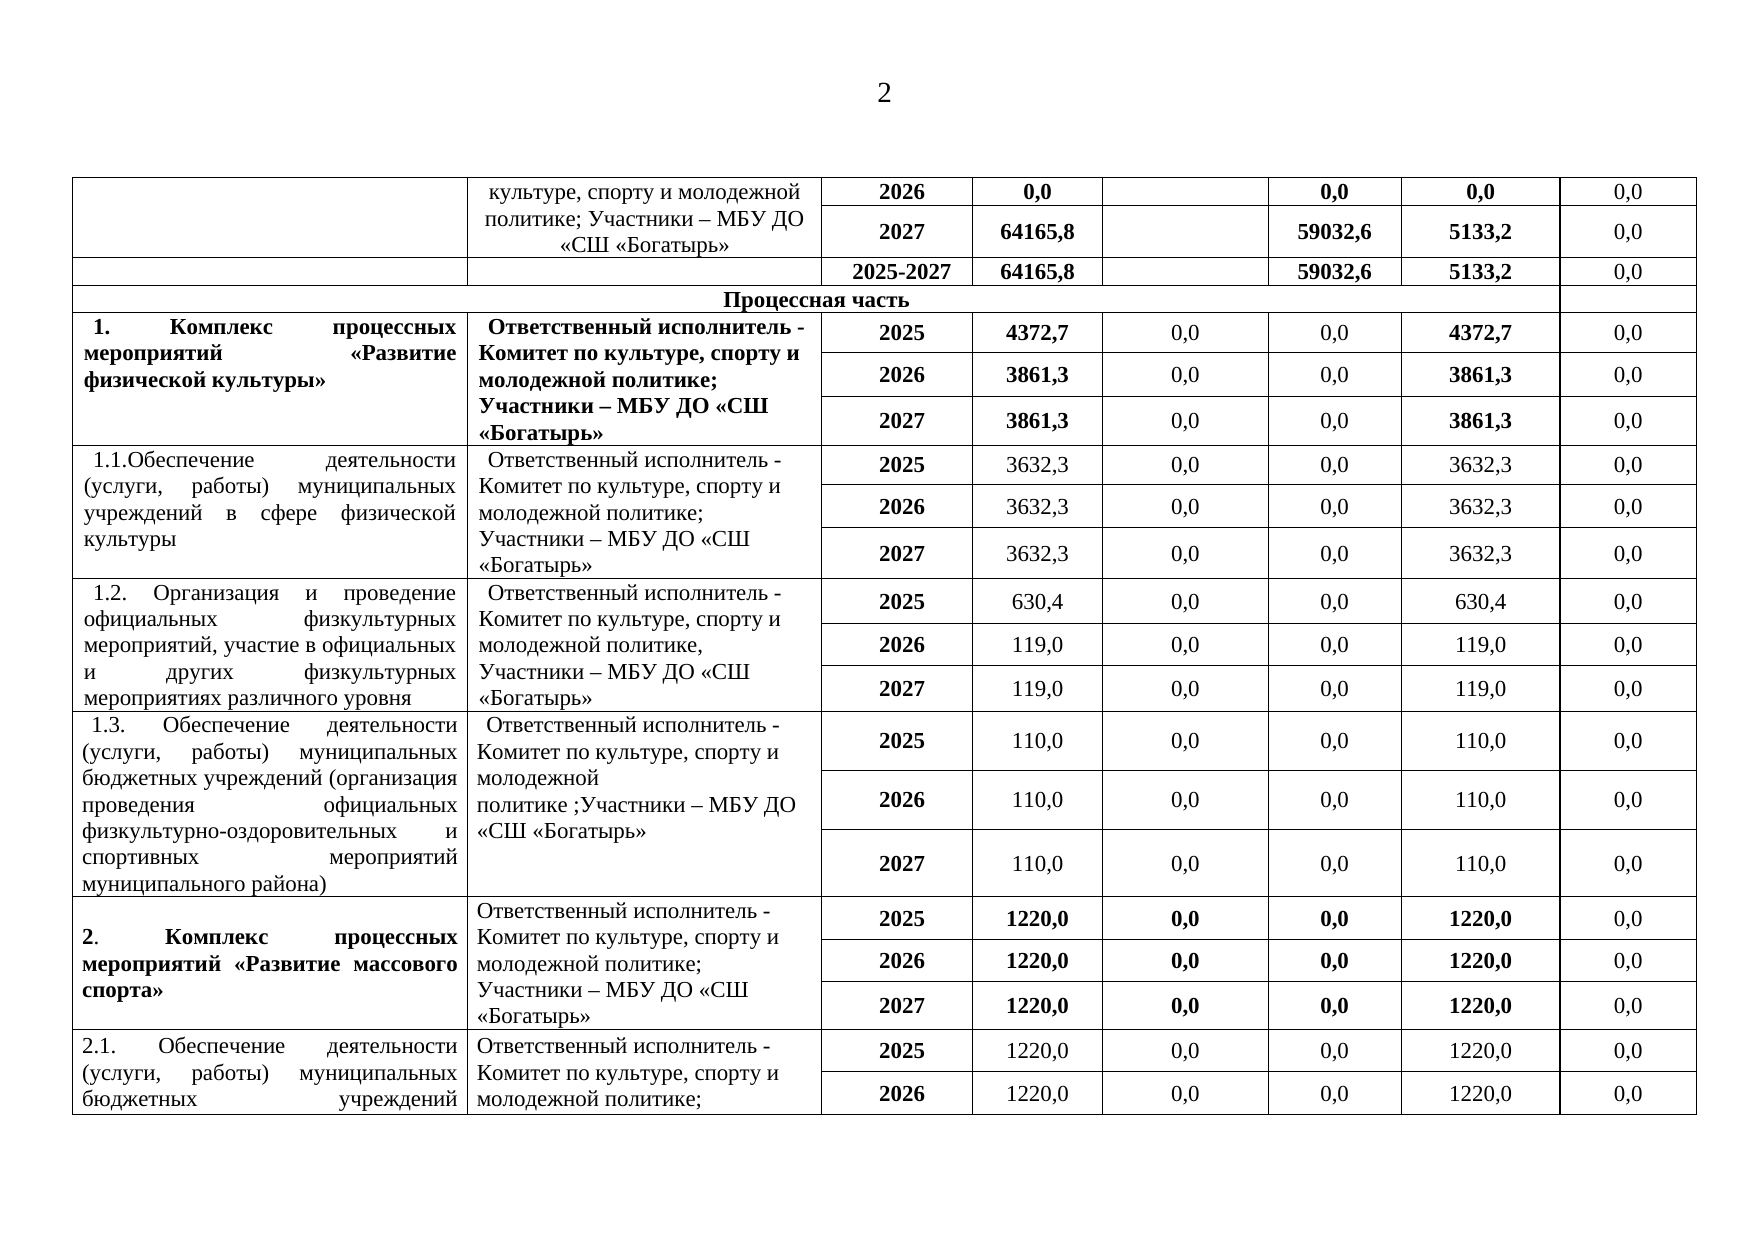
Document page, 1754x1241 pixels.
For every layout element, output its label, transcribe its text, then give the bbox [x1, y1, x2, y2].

table_cell 0,0 [1269, 528, 1401, 578]
table_cell 0,0 [1561, 178, 1696, 204]
table_cell 110,0 [973, 712, 1102, 770]
table_cell 119,0 [973, 666, 1102, 711]
table_cell 2025 [822, 712, 972, 770]
table_cell 2025-2027 [822, 258, 972, 285]
table_cell 0,0 [1269, 446, 1401, 483]
table_cell 0,0 [1561, 982, 1696, 1029]
table_cell 0,0 [1269, 897, 1401, 938]
table_cell 3861,3 [973, 397, 1102, 445]
table_cell 3861,3 [1402, 353, 1559, 396]
table_cell 0,0 [1561, 446, 1696, 483]
table_cell 0,0 [1103, 353, 1268, 396]
table_cell 2027 [822, 397, 972, 445]
table_cell 1220,0 [1402, 1030, 1559, 1071]
table_cell 0,0 [973, 178, 1102, 204]
table_cell 2027 [822, 666, 972, 711]
table_cell 2027 [822, 206, 972, 257]
table_cell 0,0 [1561, 313, 1696, 352]
table_cell 3632,3 [1402, 446, 1559, 483]
table_cell 0,0 [1103, 982, 1268, 1029]
table_cell 0,0 [1103, 397, 1268, 445]
table_cell 0,0 [1561, 528, 1696, 578]
table_cell 0,0 [1103, 624, 1268, 665]
table_cell 2025 [822, 1030, 972, 1071]
table_cell 0,0 [1103, 579, 1268, 623]
table_cell 0,0 [1561, 206, 1696, 257]
table_cell 2027 [822, 830, 972, 896]
table_cell Ответственный исполнитель - Комитет по культуре, спорту и молодежной политике; Участники – МБУ ДО «СШ «Богатырь» [468, 446, 821, 578]
table_cell 0,0 [1103, 313, 1268, 352]
table_cell 0,0 [1103, 712, 1268, 770]
table_cell 1220,0 [1402, 940, 1559, 981]
table_cell 5133,2 [1402, 206, 1559, 257]
table_cell 2026 [822, 178, 972, 204]
table_cell 119,0 [1402, 666, 1559, 711]
table_cell 0,0 [1269, 666, 1401, 711]
table_cell 1220,0 [973, 897, 1102, 938]
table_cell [468, 1030, 821, 1114]
table_cell 2. Комплекс процессных мероприятий «Развитие массового спорта» [73, 897, 467, 1029]
table_cell 2.1. Обеспечение деятельности (услуги, работы) муниципальных бюджетных учреждений (Организация и проведение официальных физкультурных мероприятий , участие в официальных и других физкультурных мероприятиях различного уровня) [73, 1030, 467, 1114]
table_cell 0,0 [1269, 579, 1401, 623]
table_cell 0,0 [1269, 1030, 1401, 1071]
table_cell 2025 [822, 897, 972, 938]
table_cell 1220,0 [973, 1072, 1102, 1114]
table_cell Ответственный исполнитель - Комитет по культуре, спорту и молодежной политике, Участники – МБУ ДО «СШ «Богатырь» [468, 579, 821, 711]
table_cell 0,0 [1269, 771, 1401, 829]
table_cell 1220,0 [1402, 1072, 1559, 1114]
table_cell 2026 [822, 940, 972, 981]
table_cell 1.1.Обеспечение деятельности (услуги, работы) муниципальных учреждений в сфере физической культуры [73, 446, 467, 578]
table_cell 0,0 [1103, 897, 1268, 938]
table_cell 0,0 [1561, 830, 1696, 896]
table_cell 0,0 [1103, 830, 1268, 896]
table_cell 0,0 [1103, 940, 1268, 981]
table_cell 0,0 [1269, 353, 1401, 396]
table_cell 2026 [822, 771, 972, 829]
table_cell 630,4 [1402, 579, 1559, 623]
table_cell 0,0 [1561, 579, 1696, 623]
table_cell Ответственный исполнитель - Комитет по культуре, спорту и молодежной политике; Участники – МБУ ДО «СШ «Богатырь» [468, 897, 821, 1029]
table_cell 0,0 [1561, 1030, 1696, 1071]
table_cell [73, 178, 467, 257]
table_cell 0,0 [1269, 397, 1401, 445]
table_cell 4372,7 [973, 313, 1102, 352]
table_cell Процессная часть [73, 286, 1559, 312]
table_cell 119,0 [1402, 624, 1559, 665]
table_cell 3861,3 [973, 353, 1102, 396]
table_cell 3632,3 [1402, 485, 1559, 527]
table_cell [1103, 206, 1268, 257]
table_cell 5133,2 [1402, 258, 1559, 285]
table_cell 110,0 [973, 771, 1102, 829]
table_cell 2025 [822, 579, 972, 623]
table_cell 0,0 [1103, 771, 1268, 829]
table_cell 1220,0 [1402, 897, 1559, 938]
table_cell 0,0 [1103, 528, 1268, 578]
table_cell 0,0 [1103, 666, 1268, 711]
table_cell 0,0 [1561, 666, 1696, 711]
table_cell 1.3. Обеспечение деятельности (услуги, работы) муниципальных бюджетных учреждений (организация проведения официальных физкультурно-оздоровительных и спортивных мероприятий муниципального района) [73, 712, 467, 896]
table_cell 110,0 [1402, 712, 1559, 770]
table_cell 2027 [822, 982, 972, 1029]
table_cell 0,0 [1561, 353, 1696, 396]
table_cell 64165,8 [973, 258, 1102, 285]
table_cell 3632,3 [973, 485, 1102, 527]
table_cell [73, 258, 467, 285]
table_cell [468, 178, 821, 257]
table_cell 2026 [822, 353, 972, 396]
table_cell 3632,3 [973, 446, 1102, 483]
table_cell Ответственный исполнитель - Комитет по культуре, спорту и молодежной политике ;Участники – МБУ ДО «СШ «Богатырь» [468, 712, 821, 896]
table_cell 0,0 [1561, 897, 1696, 938]
table_cell 0,0 [1402, 178, 1559, 204]
table_cell 59032,6 [1269, 258, 1401, 285]
table_cell 110,0 [1402, 830, 1559, 896]
table_cell [1103, 258, 1268, 285]
table_cell 1220,0 [973, 1030, 1102, 1071]
table_cell 1. Комплекс процессных мероприятий «Развитие физической культуры» [73, 313, 467, 445]
table_cell 64165,8 [973, 206, 1102, 257]
table_cell 0,0 [1269, 940, 1401, 981]
table_cell 0,0 [1561, 485, 1696, 527]
table_cell 0,0 [1103, 1072, 1268, 1114]
table_cell 0,0 [1269, 712, 1401, 770]
table_cell 1220,0 [973, 982, 1102, 1029]
table_cell 2026 [822, 485, 972, 527]
table_cell 2025 [822, 313, 972, 352]
table_cell [1561, 286, 1696, 312]
table_cell 110,0 [1402, 771, 1559, 829]
table_cell 119,0 [973, 624, 1102, 665]
table_cell Ответственный исполнитель - Комитет по культуре, спорту и молодежной политике; Участники – МБУ ДО «СШ «Богатырь» [468, 313, 821, 445]
table_cell 0,0 [1561, 1072, 1696, 1114]
table_cell 0,0 [1269, 313, 1401, 352]
table_cell 0,0 [1561, 624, 1696, 665]
table_cell 0,0 [1561, 258, 1696, 285]
table_cell 1220,0 [1402, 982, 1559, 1029]
table_cell 3861,3 [1402, 397, 1559, 445]
table_cell 630,4 [973, 579, 1102, 623]
table_cell 0,0 [1269, 1072, 1401, 1114]
table_cell 1.2. Организация и проведение официальных физкультурных мероприятий, участие в официальных и других физкультурных мероприятиях различного уровня [73, 579, 467, 711]
table_cell 2026 [822, 624, 972, 665]
table_cell 2027 [822, 528, 972, 578]
table_cell 0,0 [1269, 830, 1401, 896]
table_cell [468, 258, 821, 285]
table_cell 3632,3 [973, 528, 1102, 578]
table_cell 0,0 [1561, 712, 1696, 770]
table_cell 0,0 [1103, 485, 1268, 527]
table_cell 2026 [822, 1072, 972, 1114]
table_cell 110,0 [973, 830, 1102, 896]
table_cell 0,0 [1561, 771, 1696, 829]
table_cell 0,0 [1103, 446, 1268, 483]
table_cell 0,0 [1561, 940, 1696, 981]
table_cell 0,0 [1269, 485, 1401, 527]
table_cell 0,0 [1269, 982, 1401, 1029]
table_cell 2025 [822, 446, 972, 483]
table_cell 3632,3 [1402, 528, 1559, 578]
table_cell 0,0 [1103, 1030, 1268, 1071]
table_cell 59032,6 [1269, 206, 1401, 257]
table_cell [1103, 178, 1268, 204]
table_cell 0,0 [1269, 178, 1401, 204]
table_cell 0,0 [1269, 624, 1401, 665]
table_cell 1220,0 [973, 940, 1102, 981]
table_cell 0,0 [1561, 397, 1696, 445]
table_cell 4372,7 [1402, 313, 1559, 352]
